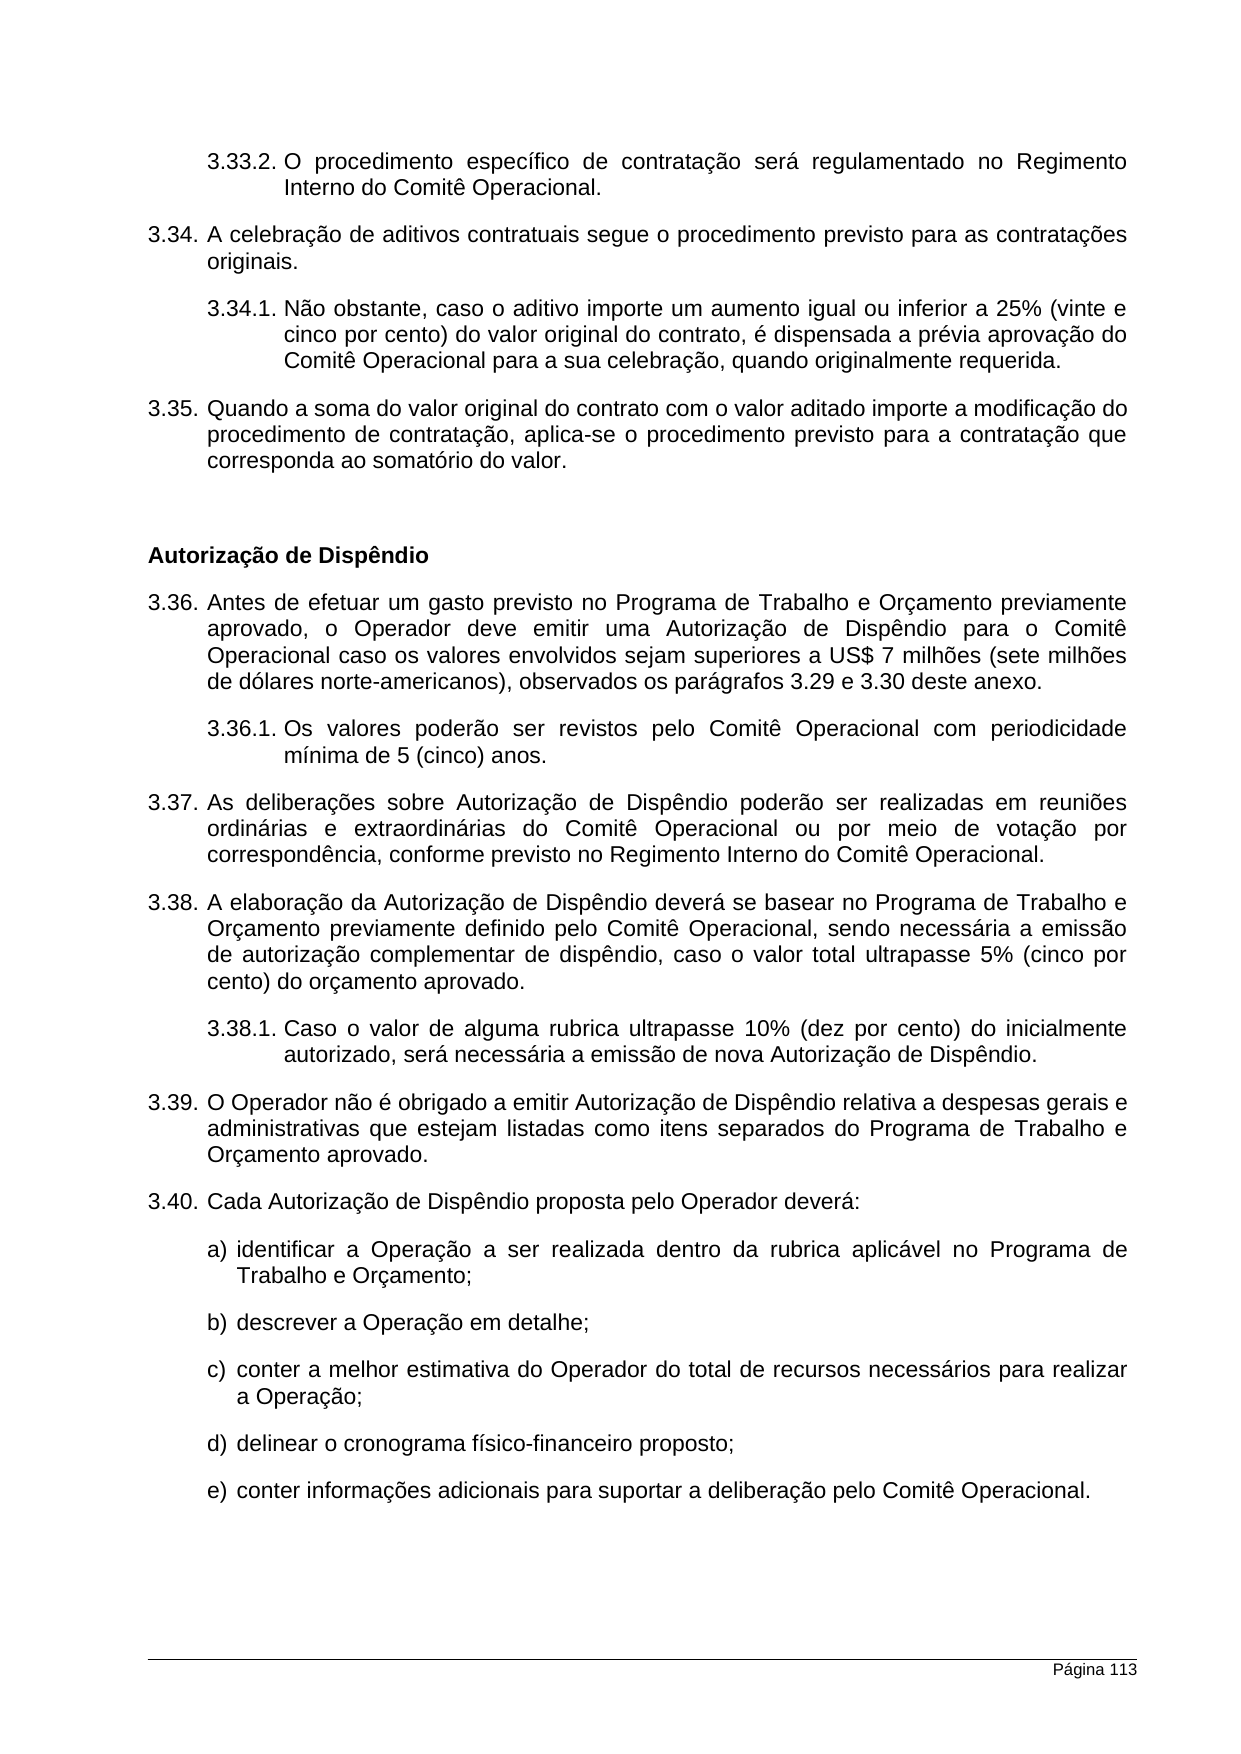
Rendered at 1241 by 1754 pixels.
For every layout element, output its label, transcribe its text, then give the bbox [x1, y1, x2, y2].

text Autorização de Dispêndio [148, 542, 1128, 568]
text O procedimento específico de contratação será regulamentado no Regimento Interno do Comitê Operacional. [207, 148, 1128, 200]
text O Operador não é obrigado a emitir Autorização de Dispêndio relativa a despesas gerais e administrativas que estejam listadas como itens separados do Programa de Trabalho e Orçamento aprovado. [148, 1088, 1128, 1167]
text Antes de efetuar um gasto previsto no Programa de Trabalho e Orçamento previamente aprovado, o Operador deve emitir uma Autorização de Dispêndio para o Comitê Operacional caso os valores envolvidos sejam superiores a US$ 7 milhões (sete milhões de dólares norte-americanos), observados os parágrafos 3.29 e 3.30 deste anexo. [148, 589, 1128, 694]
list delinear o cronograma físico-financeiro proposto; [207, 1430, 1128, 1456]
text Cada Autorização de Dispêndio proposta pelo Operador deverá: [148, 1188, 1128, 1215]
text Caso o valor de alguma rubrica ultrapasse 10% (dez por cento) do inicialmente autorizado, será necessária a emissão de nova Autorização de Dispêndio. [207, 1015, 1128, 1068]
list conter informações adicionais para suportar a deliberação pelo Comitê Operacional. [207, 1477, 1128, 1503]
text Os valores poderão ser revistos pelo Comitê Operacional com periodicidade mínima de 5 (cinco) anos. [207, 715, 1128, 768]
text As deliberações sobre Autorização de Dispêndio poderão ser realizadas em reuniões ordinárias e extraordinárias do Comitê Operacional ou por meio de votação por correspondência, conforme previsto no Regimento Interno do Comitê Operacional. [148, 789, 1128, 868]
text Quando a soma do valor original do contrato com o valor aditado importe a modificação do procedimento de contratação, aplica-se o procedimento previsto para a contratação que corresponda ao somatório do valor. [148, 395, 1128, 474]
list descrever a Operação em detalhe; [207, 1309, 1128, 1335]
text A celebração de aditivos contratuais segue o procedimento previsto para as contratações originais. [148, 221, 1128, 274]
list conter a melhor estimativa do Operador do total de recursos necessários para realizar a Operação; [207, 1356, 1128, 1409]
text A elaboração da Autorização de Dispêndio deverá se basear no Programa de Trabalho e Orçamento previamente definido pelo Comitê Operacional, sendo necessária a emissão de autorização complementar de dispêndio, caso o valor total ultrapasse 5% (cinco por cento) do orçamento aprovado. [148, 889, 1128, 994]
list identificar a Operação a ser realizada dentro da rubrica aplicável no Programa de Trabalho e Orçamento; [207, 1236, 1128, 1288]
text Não obstante, caso o aditivo importe um aumento igual ou inferior a 25% (vinte e cinco por cento) do valor original do contrato, é dispensada a prévia aprovação do Comitê Operacional para a sua celebração, quando originalmente requerida. [207, 295, 1128, 374]
